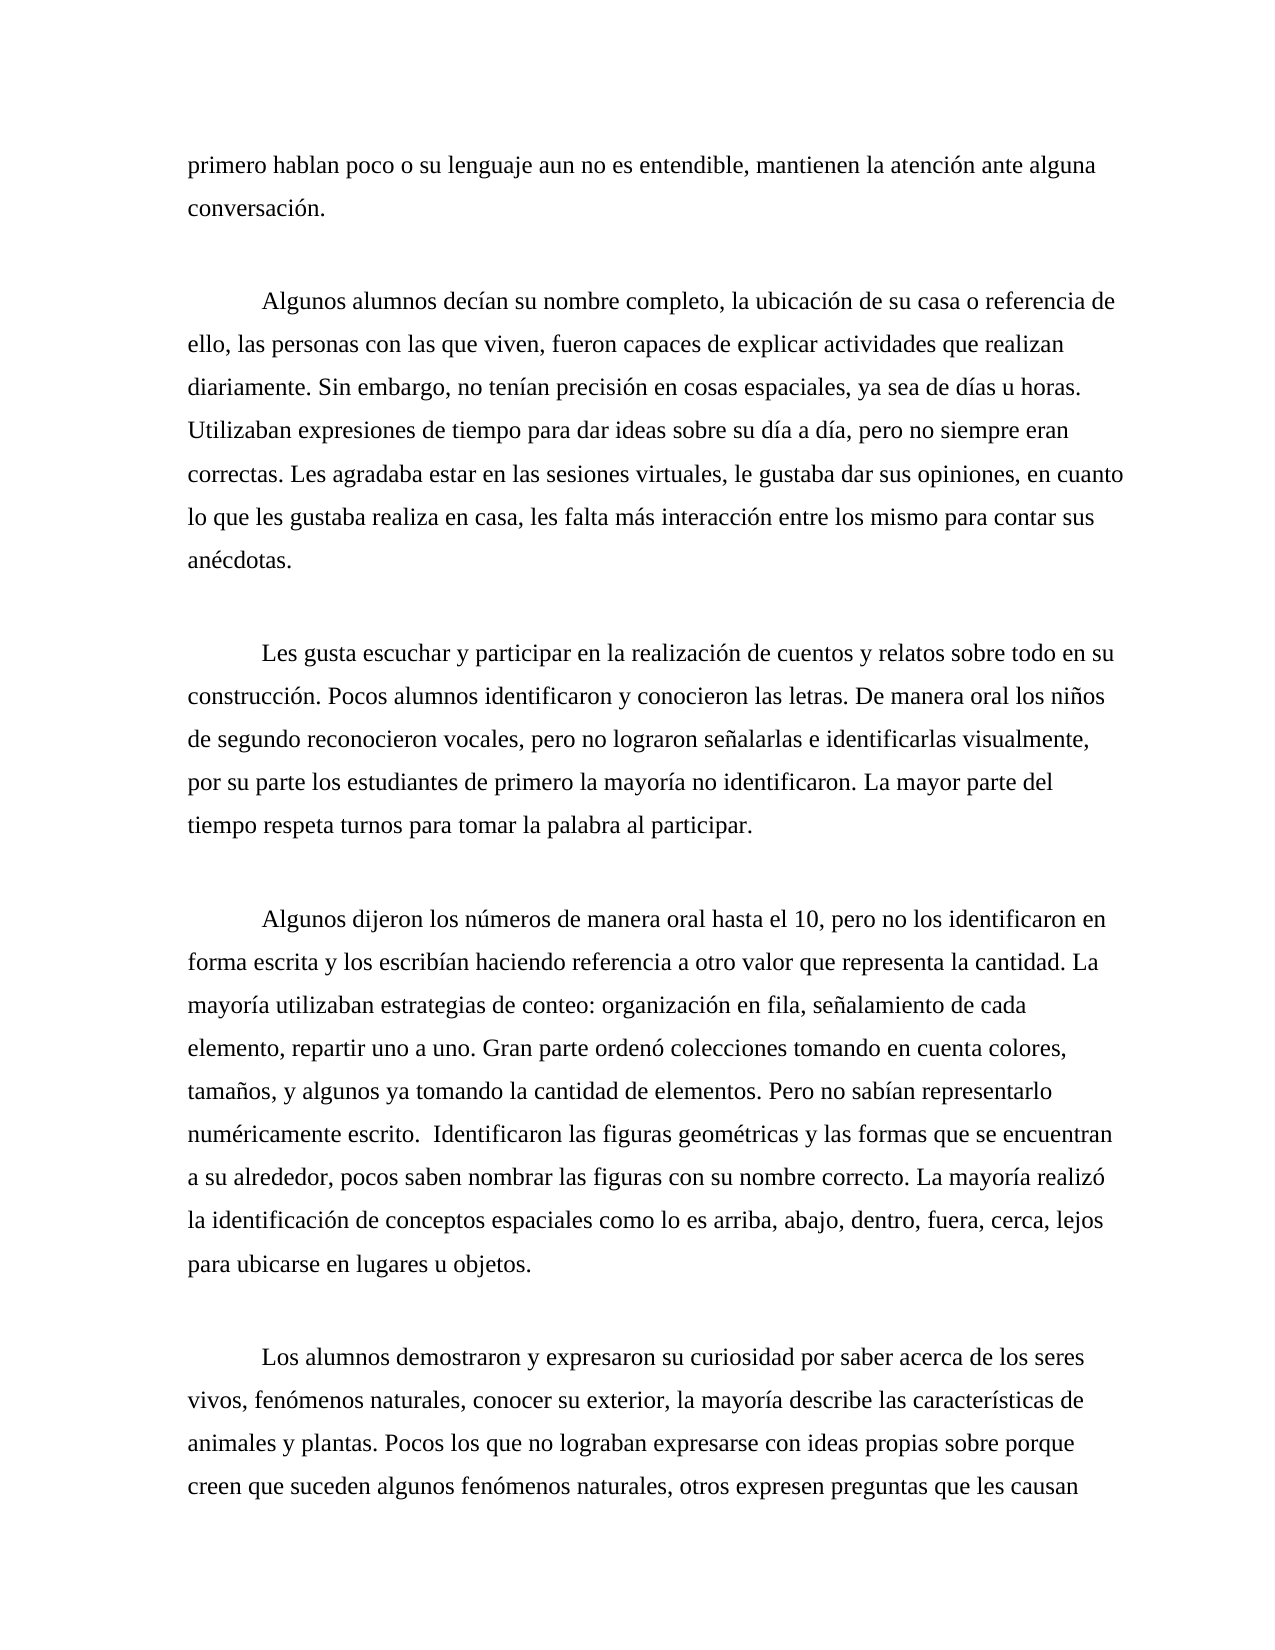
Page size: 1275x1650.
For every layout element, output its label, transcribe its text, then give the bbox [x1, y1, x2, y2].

text Les gusta escuchar y participar en la realización de cuentos y relatos sobre todo en su construcción. Pocos alumnos identificaron y conocieron las letras. De manera oral los niños de segundo reconocieron vocales, pero no lograron señalarlas e identificarlas visualmente, por su parte los estudiantes de primero la mayoría no identificaron. La mayor parte del tiempo respeta turnos para tomar la palabra al participar. [187, 638, 1125, 839]
text Algunos dijeron los números de manera oral hasta el 10, pero no los identificaron en forma escrita y los escribían haciendo referencia a otro valor que representa la cantidad. La mayoría utilizaban estrategias de conteo: organización en fila, señalamiento de cada elemento, repartir uno a uno. Gran parte ordenó colecciones tomando en cuenta colores, tamaños, y algunos ya tomando la cantidad de elementos. Pero no sabían representarlo numéricamente escrito. Identificaron las figuras geométricas y las formas que se encuentran a su alrededor, pocos saben nombrar las figuras con su nombre correcto. La mayoría realizó la identificación de conceptos espaciales como lo es arriba, abajo, dentro, fuera, cerca, lejos para ubicarse en lugares u objetos. [187, 904, 1125, 1277]
text Algunos alumnos decían su nombre completo, la ubicación de su casa o referencia de ello, las personas con las que viven, fueron capaces de explicar actividades que realizan diariamente. Sin embargo, no tenían precisión en cosas espaciales, ya sea de días u horas. Utilizaban expresiones de tiempo para dar ideas sobre su día a día, pero no siempre eran correctas. Les agradaba estar en las sesiones virtuales, le gustaba dar sus opiniones, en cuanto lo que les gustaba realiza en casa, les falta más interacción entre los mismo para contar sus anécdotas. [187, 286, 1125, 574]
